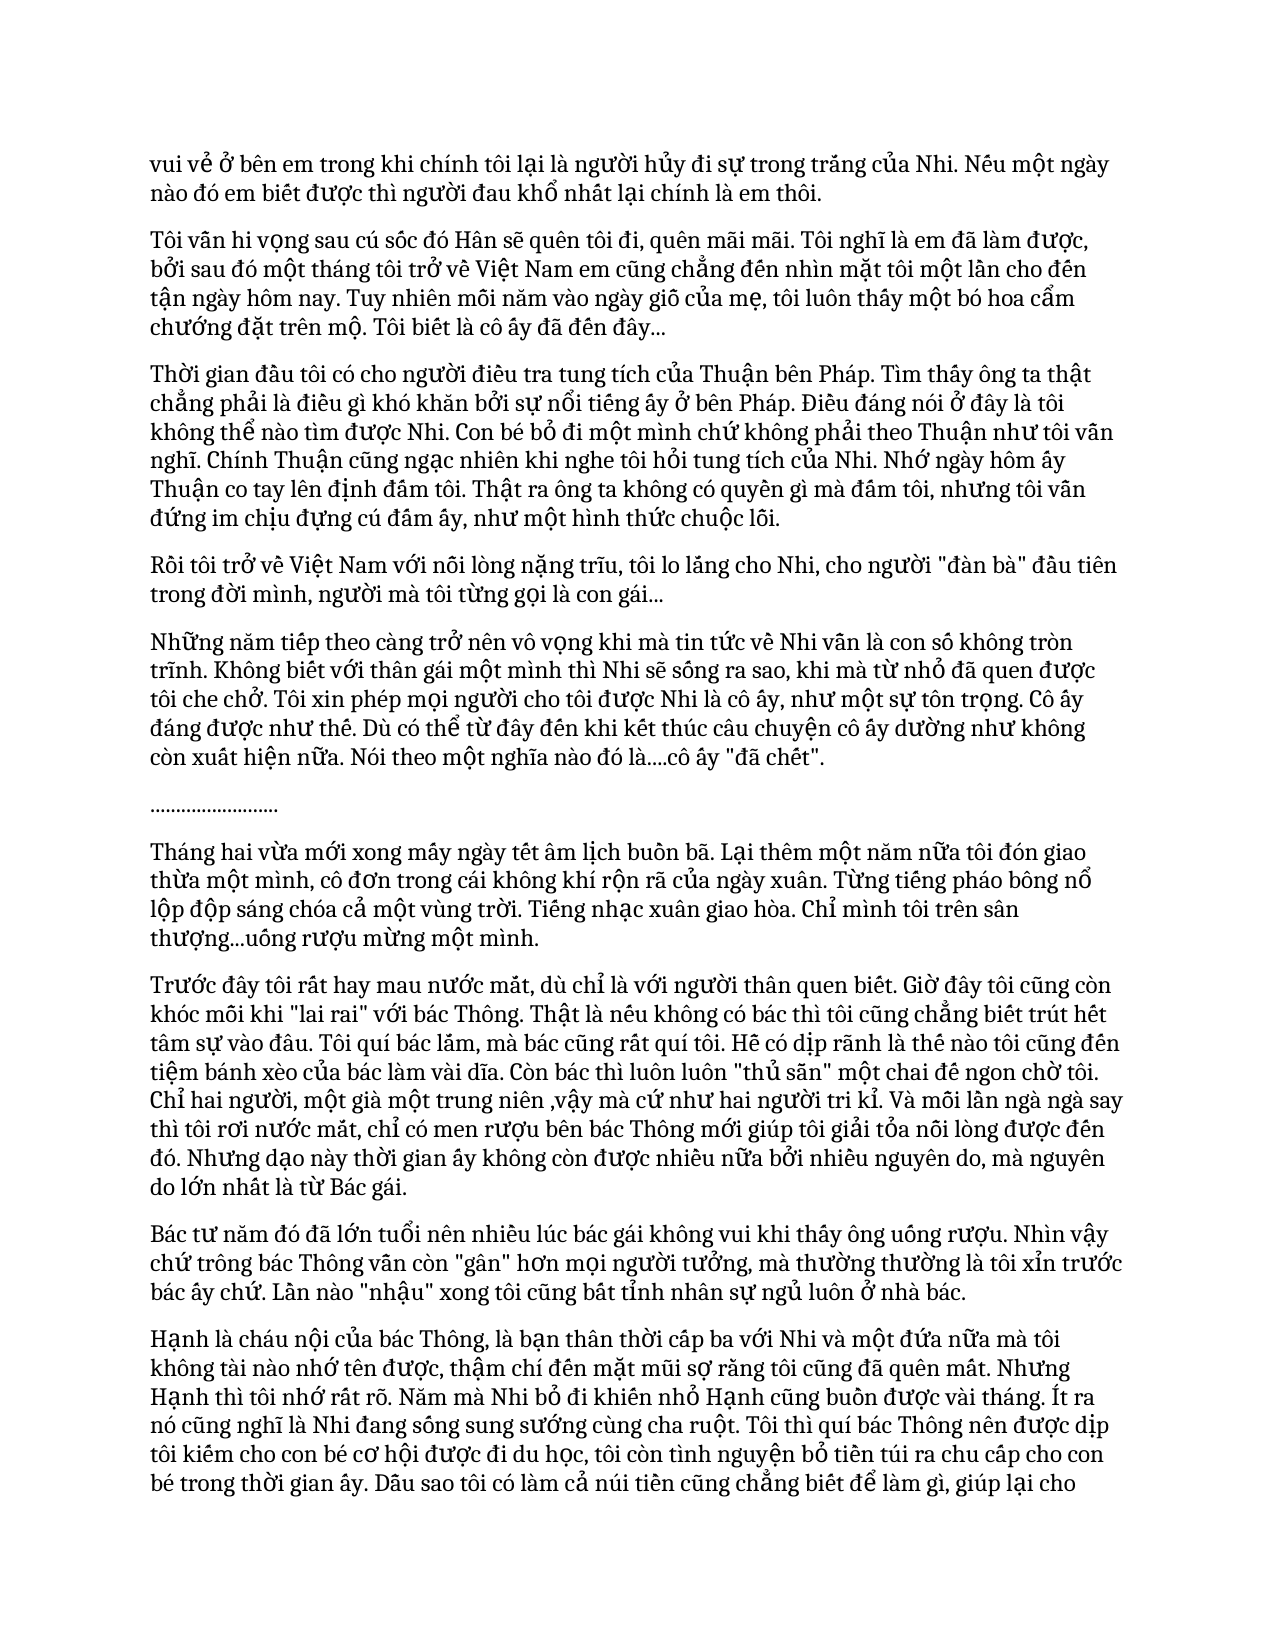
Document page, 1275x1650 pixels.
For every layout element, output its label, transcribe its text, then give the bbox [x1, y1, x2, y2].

text Trước đây tôi rất hay mau nước mắt, dù chỉ là với người thân quen biết. Giờ đây tôi cũng còn khóc mỗi khi "lai rai" với bác Thông. Thật là nếu không có bác thì tôi cũng chẳng biết trút hết tâm sự vào đâu. Tôi quí bác lắm, mà bác cũng rất quí tôi. Hễ có dịp rãnh là thế nào tôi cũng đến tiệm bánh xèo của bác làm vài dĩa. Còn bác thì luôn luôn "thủ sẵn" một chai đế ngon chờ tôi. Chỉ hai người, một già một trung niên ,vậy mà cứ như hai người tri kỉ. Và mỗi lần ngà ngà say thì tôi rơi nước mắt, chỉ có men rượu bên bác Thông mới giúp tôi giải tỏa nỗi lòng được đến đó. Nhưng dạo này thời gian ấy không còn được nhiều nữa bởi nhiều nguyên do, mà nguyên do lớn nhất là từ Bác gái. [150, 971, 1125, 1201]
text ......................... [150, 790, 1125, 819]
text Thời gian đầu tôi có cho người điều tra tung tích của Thuận bên Pháp. Tìm thấy ông ta thật chẳng phải là điều gì khó khăn bởi sự nổi tiếng ấy ở bên Pháp. Điều đáng nói ở đây là tôi không thể nào tìm được Nhi. Con bé bỏ đi một mình chứ không phải theo Thuận như tôi vẫn nghĩ. Chính Thuận cũng ngạc nhiên khi nghe tôi hỏi tung tích của Nhi. Nhớ ngày hôm ấy Thuận co tay lên định đấm tôi. Thật ra ông ta không có quyền gì mà đấm tôi, nhưng tôi vẫn đứng im chịu đựng cú đấm ấy, như một hình thức chuộc lỗi. [150, 360, 1125, 532]
text Tháng hai vừa mới xong mấy ngày tết âm lịch buồn bã. Lại thêm một năm nữa tôi đón giao thừa một mình, cô đơn trong cái không khí rộn rã của ngày xuân. Từng tiếng pháo bông nổ lộp độp sáng chóa cả một vùng trời. Tiếng nhạc xuân giao hòa. Chỉ mình tôi trên sân thượng...uống rượu mừng một mình. [150, 837, 1125, 952]
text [150, 150, 1125, 207]
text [150, 1325, 1125, 1497]
text Những năm tiếp theo càng trở nên vô vọng khi mà tin tức về Nhi vẫn là con số không tròn trĩnh. Không biết với thân gái một mình thì Nhi sẽ sống ra sao, khi mà từ nhỏ đã quen được tôi che chở. Tôi xin phép mọi người cho tôi được Nhi là cô ấy, như một sự tôn trọng. Cô ấy đáng được như thế. Dù có thể từ đây đến khi kết thúc câu chuyện cô ấy dường như không còn xuất hiện nữa. Nói theo một nghĩa nào đó là....cô ấy "đã chết". [150, 627, 1125, 771]
text Bác tư năm đó đã lớn tuổi nên nhiều lúc bác gái không vui khi thấy ông uống rượu. Nhìn vậy chứ trông bác Thông vẫn còn "gân" hơn mọi người tưởng, mà thường thường là tôi xỉn trước bác ấy chứ. Lần nào "nhậu" xong tôi cũng bất tỉnh nhân sự ngủ luôn ở nhà bác. [150, 1220, 1125, 1306]
text Rồi tôi trở về Việt Nam với nỗi lòng nặng trĩu, tôi lo lắng cho Nhi, cho người "đàn bà" đầu tiên trong đời mình, người mà tôi từng gọi là con gái... [150, 551, 1125, 609]
text Tôi vẫn hi vọng sau cú sốc đó Hân sẽ quên tôi đi, quên mãi mãi. Tôi nghĩ là em đã làm được, bởi sau đó một tháng tôi trở về Việt Nam em cũng chẳng đến nhìn mặt tôi một lần cho đến tận ngày hôm nay. Tuy nhiên mỗi năm vào ngày giỗ của mẹ, tôi luôn thấy một bó hoa cẩm chướng đặt trên mộ. Tôi biết là cô ấy đã đến đây... [150, 226, 1125, 341]
